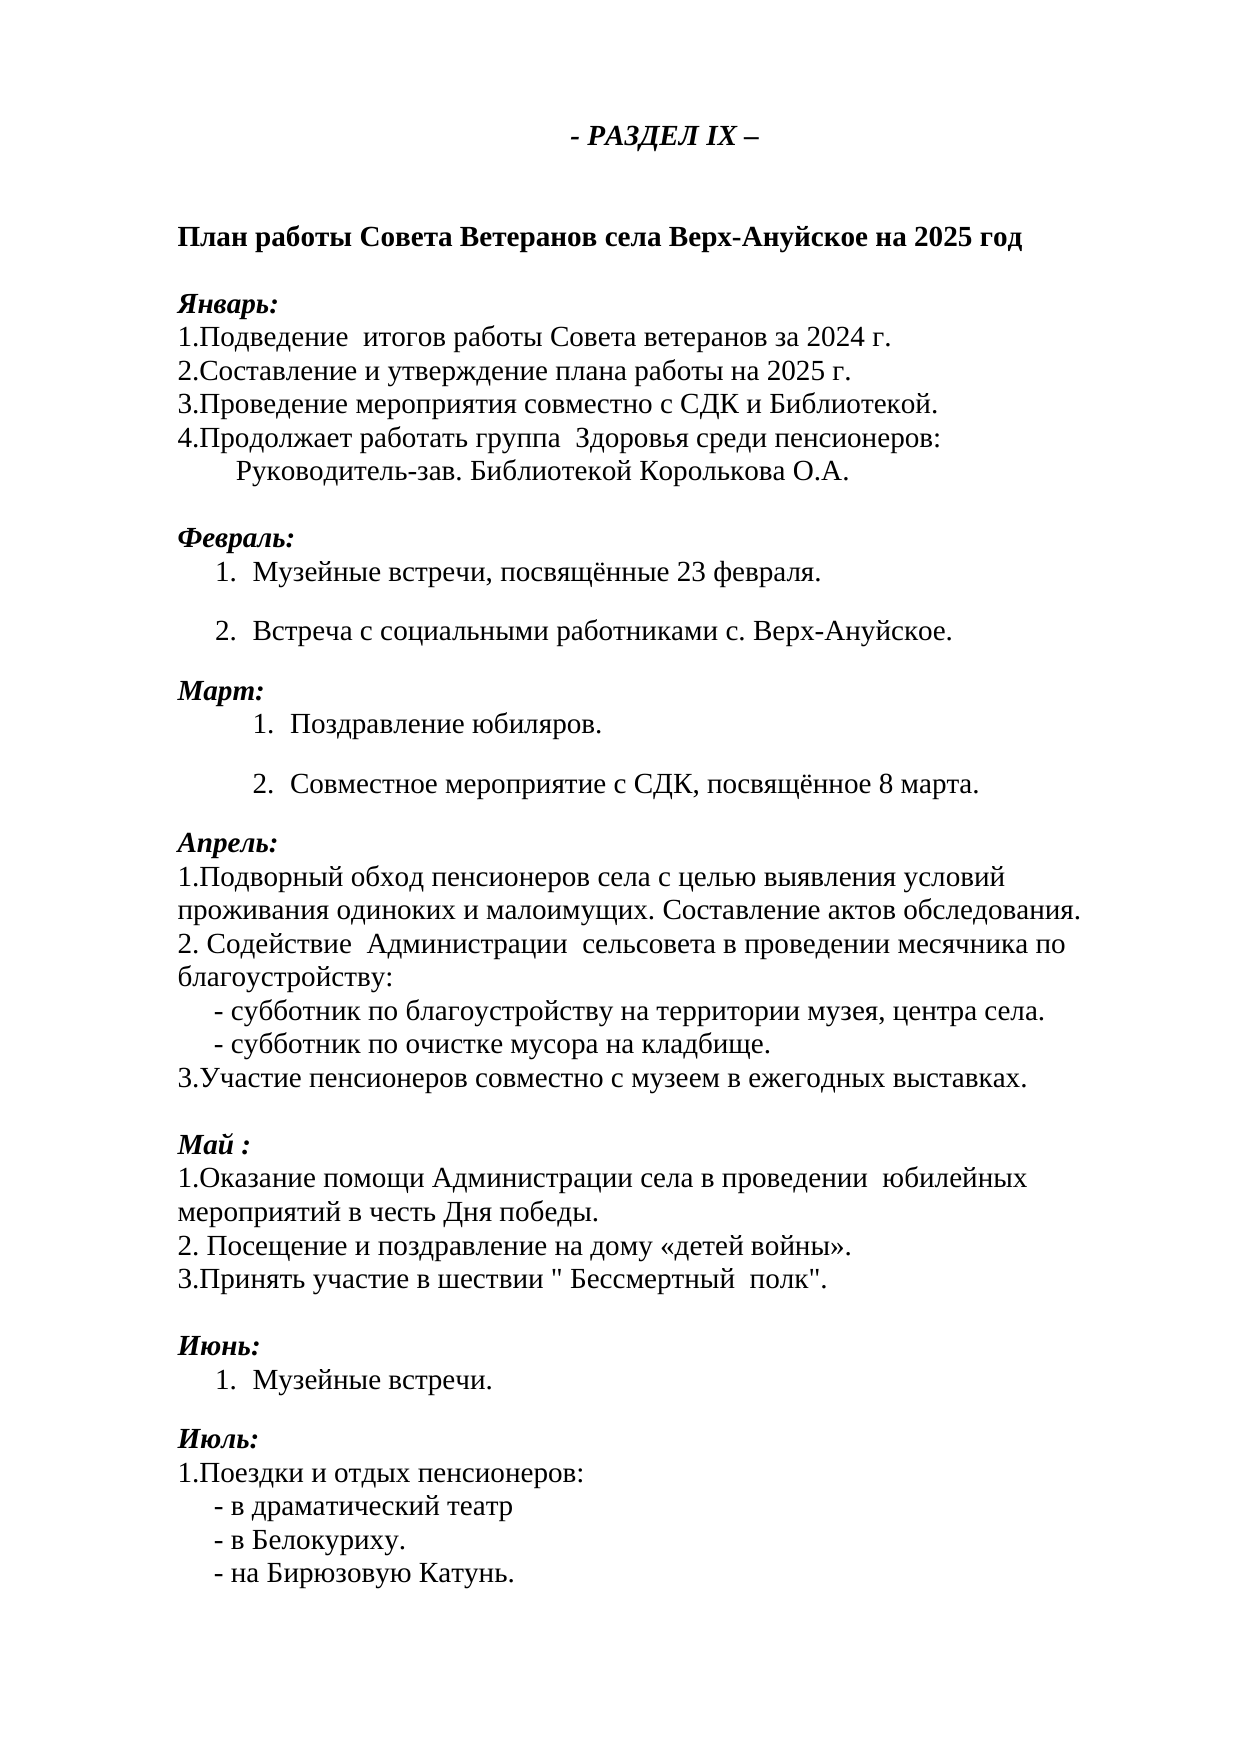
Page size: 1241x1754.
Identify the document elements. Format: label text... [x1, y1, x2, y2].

text 1.Поездки и отдых пенсионеров: [177, 1455, 1152, 1488]
text Июнь: [177, 1328, 1152, 1362]
text 1.Подведение итогов работы Совета ветеранов за 2024 г. [177, 319, 1152, 353]
text - в Белокуриху. [177, 1522, 1152, 1555]
list Музейные встречи. [215, 1362, 1152, 1395]
text - на Бирюзовую Катунь. [177, 1555, 1152, 1589]
text 2. Содействие Администрации сельсовета в проведении месячника по благоустройству: [177, 926, 1152, 993]
text 3.Проведение мероприятия совместно с СДК и Библиотекой. [177, 386, 1152, 420]
text Январь: [177, 286, 1152, 319]
text - субботник по благоустройству на территории музея, центра села. [177, 993, 1152, 1026]
text Март: [177, 673, 1152, 706]
text 4.Продолжает работать группа Здоровья среди пенсионеров: [177, 420, 1152, 453]
text 2. Посещение и поздравление на дому «детей войны». [177, 1228, 1152, 1261]
list Поздравление юбиляров. [252, 706, 1152, 740]
list Музейные встречи, посвящённые 23 февраля. [215, 554, 1152, 588]
list Встреча с социальными работниками с. Верх-Ануйское. [215, 613, 1152, 647]
list Совместное мероприятие с СДК, посвящённое 8 марта. [252, 766, 1152, 799]
text 1.Оказание помощи Администрации села в проведении юбилейных мероприятий в честь Дня победы. [177, 1161, 1152, 1228]
text Апрель: [177, 825, 1152, 859]
text 3.Принять участие в шествии " Бессмертный полк". [177, 1261, 1152, 1295]
text - субботник по очистке мусора на кладбище. [177, 1026, 1152, 1060]
text Февраль: [177, 521, 1152, 554]
text 2.Составление и утверждение плана работы на 2025 г. [177, 353, 1152, 386]
text Май : [177, 1127, 1152, 1161]
text - в драматический театр [177, 1488, 1152, 1522]
text - РАЗДЕЛ IX – [177, 118, 1152, 152]
text 1.Подворный обход пенсионеров села с целью выявления условий проживания одиноких и малоимущих. Составление актов обследования. [177, 859, 1152, 926]
text План работы Совета Ветеранов села Верх-Ануйское на 2025 год [177, 219, 1152, 252]
text Июль: [177, 1421, 1152, 1455]
text 3.Участие пенсионеров совместно с музеем в ежегодных выставках. [177, 1060, 1152, 1093]
text Руководитель-зав. Библиотекой Королькова О.А. [177, 453, 1152, 487]
